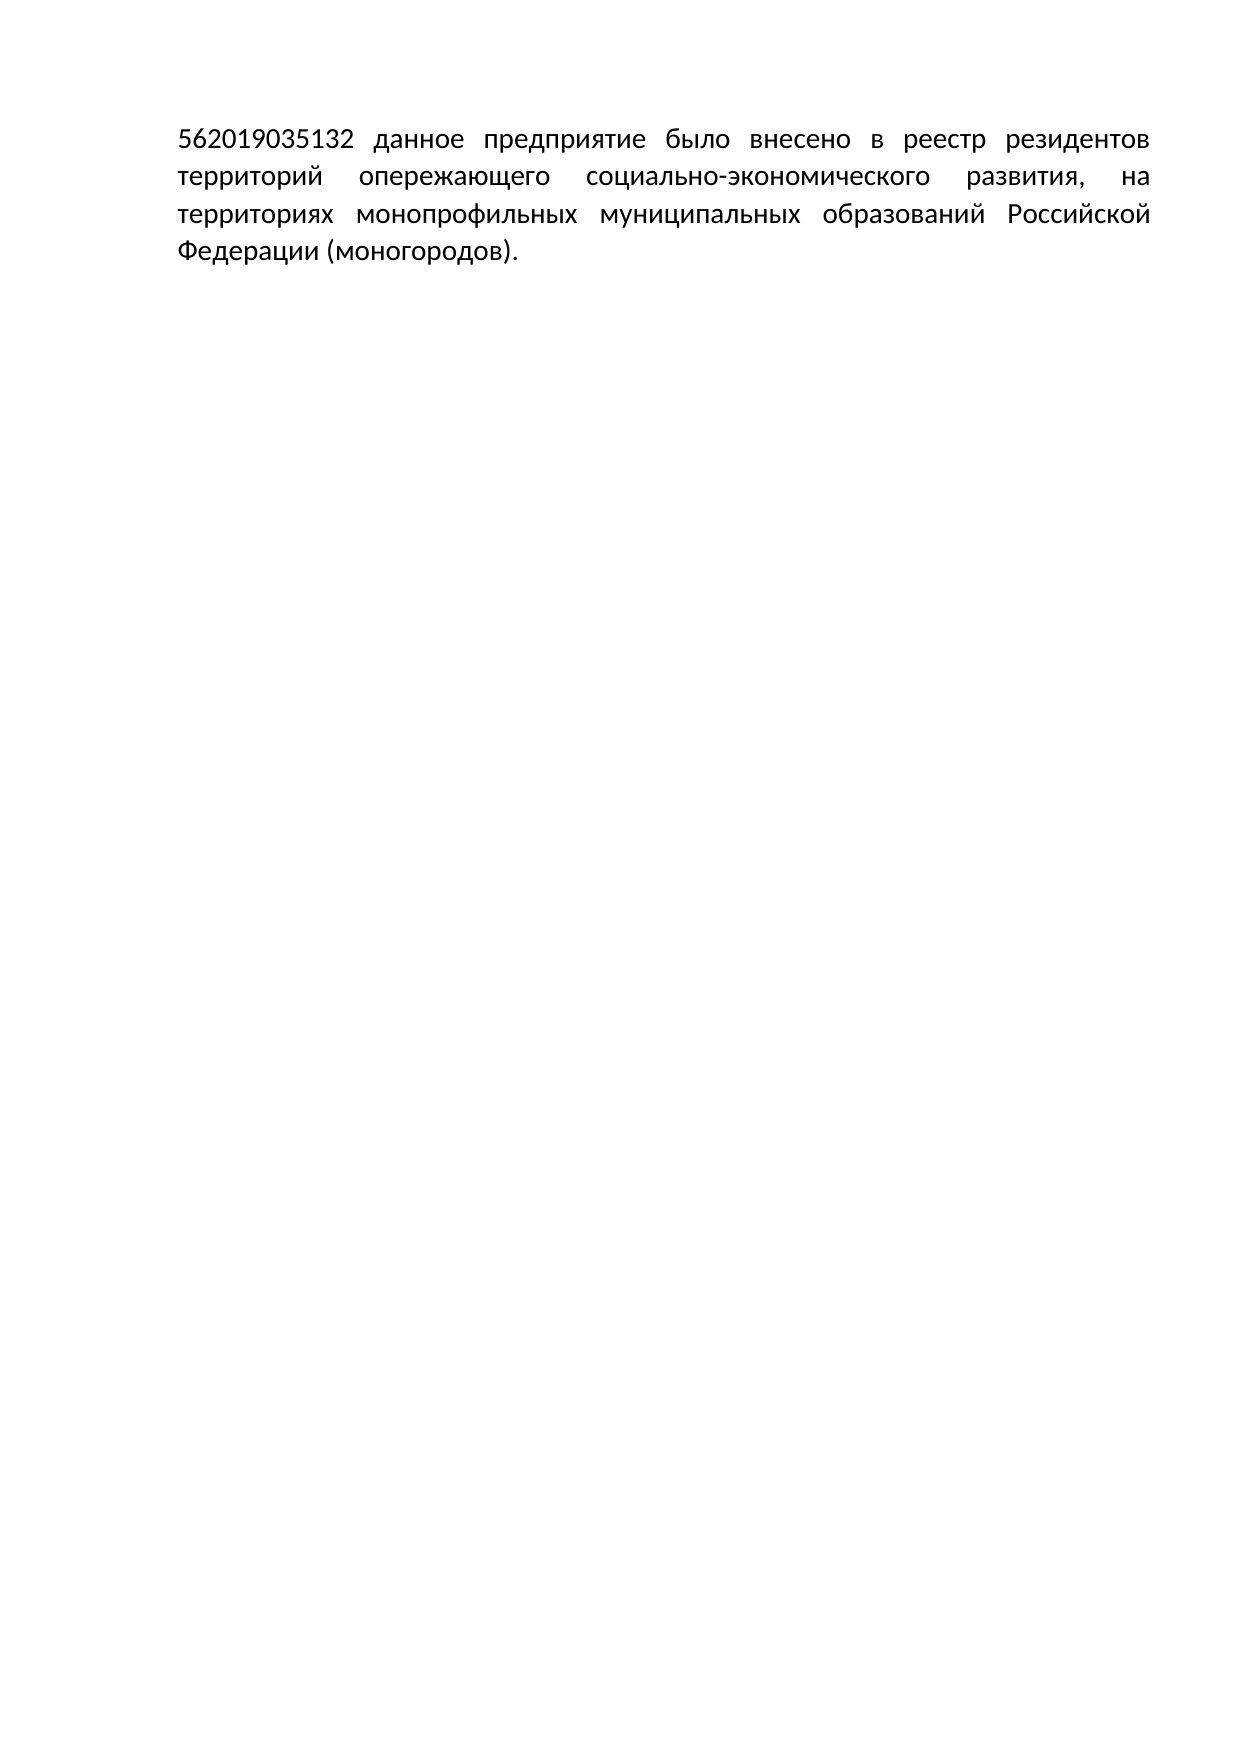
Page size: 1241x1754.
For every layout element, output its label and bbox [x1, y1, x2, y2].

text [177, 118, 1152, 268]
